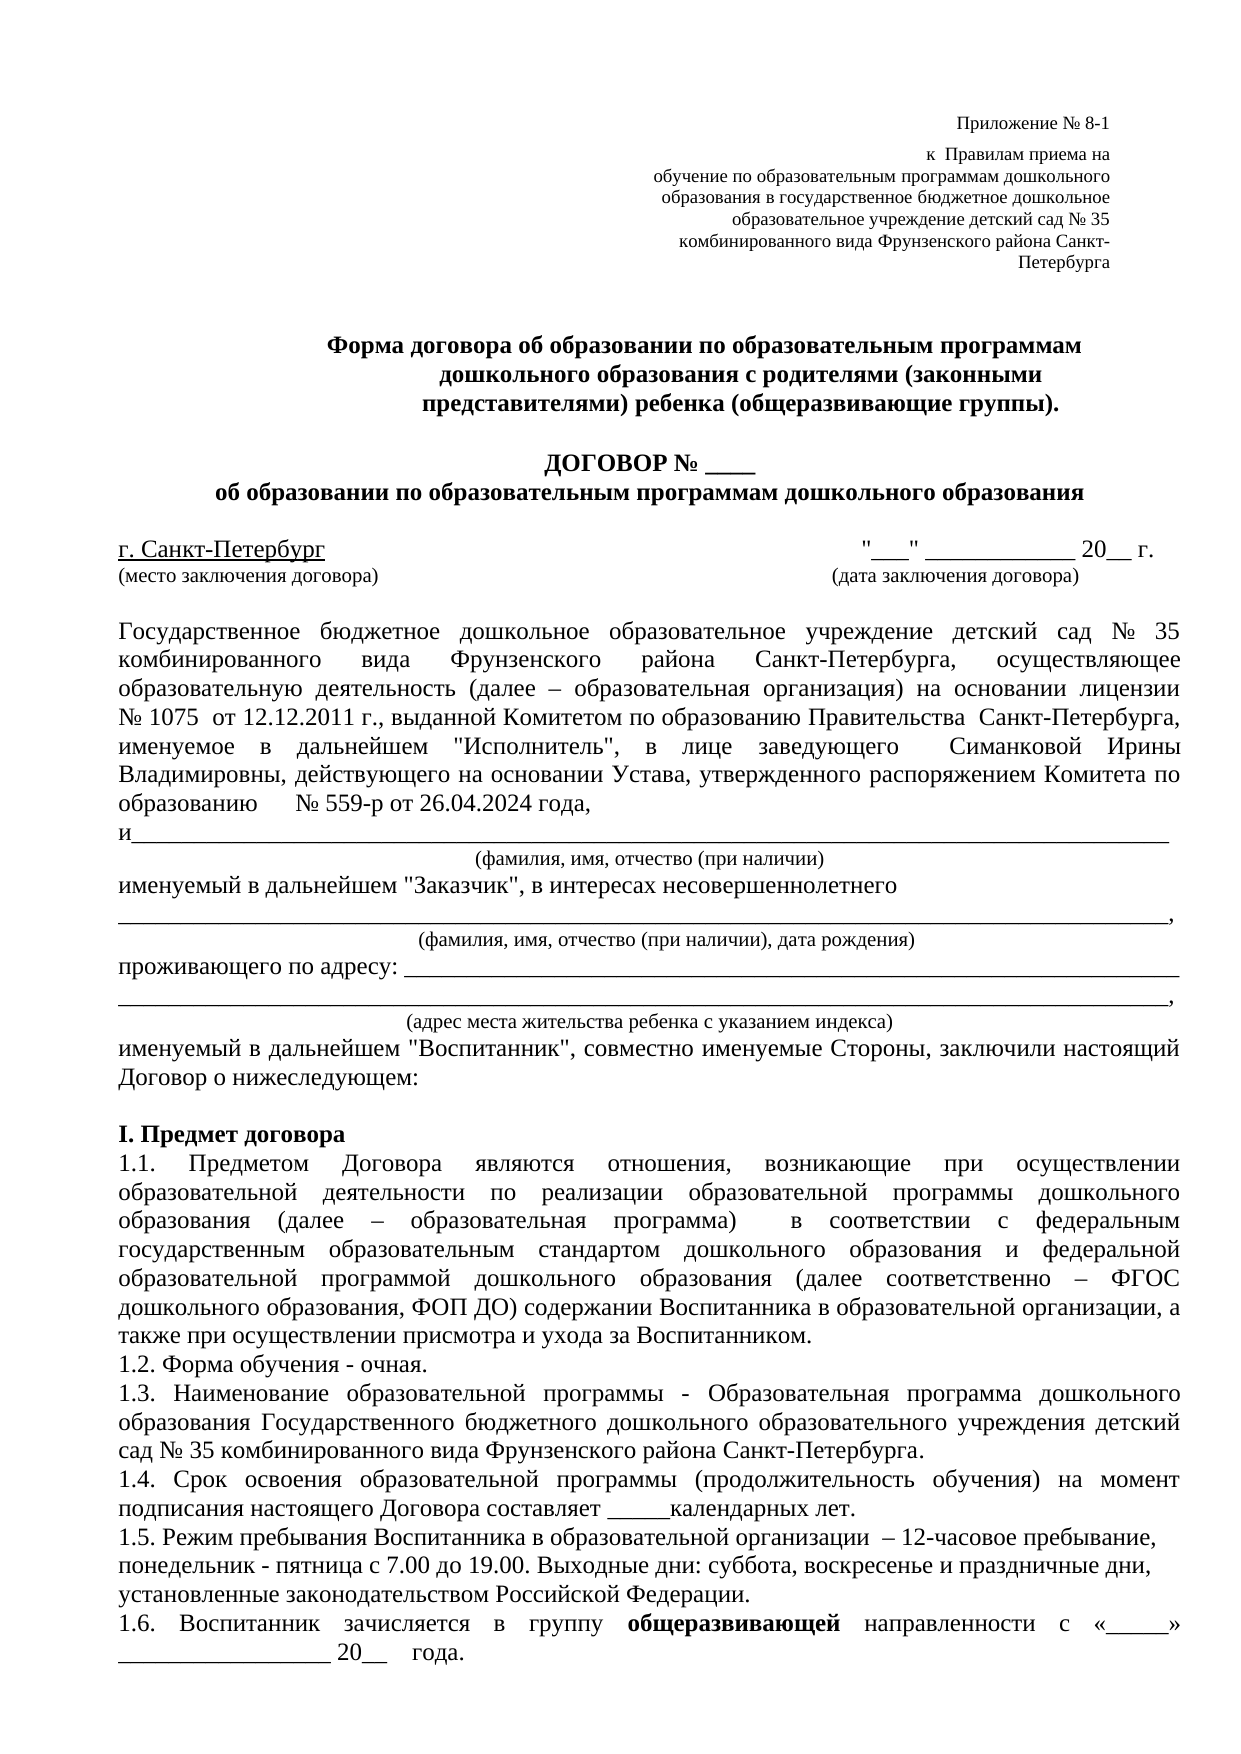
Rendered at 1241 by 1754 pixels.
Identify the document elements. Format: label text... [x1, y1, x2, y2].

text проживающего по адресу: ______________________________________________________________ [118, 951, 1181, 980]
text Государственное бюджетное дошкольное образовательное учреждение детский сад № 35 комбинированного вида Фрунзенского района Санкт-Петербурга, осуществляющее образовательную деятельность (далее – образовательная организация) на основании лицензии № 1075 от 12.12.2011 г., выданной Комитетом по образованию Правительства Санкт-Петербурга, именуемое в дальнейшем "Исполнитель", в лице заведующего Симанковой Ирины Владимировны, действующего на основании Устава, утвержденного распоряжением Комитета по образованию № 559-р от 26.04.2024 года, [118, 616, 1181, 817]
text об образовании по образовательным программам дошкольного образования [118, 477, 1181, 505]
text 1.1. Предметом Договора являются отношения, возникающие при осуществлении образовательной деятельности по реализации образовательной программы дошкольного образования (далее – образовательная программа) в соответствии с федеральным государственным образовательным стандартом дошкольного образования и федеральной образовательной программой дошкольного образования (далее соответственно – ФГОС дошкольного образования, ФОП ДО) содержании Воспитанника в образовательной организации, а также при осуществлении присмотра и ухода за Воспитанником. [118, 1148, 1181, 1349]
text (адрес места жительства ребенка с указанием индекса) [118, 1009, 1181, 1033]
text и___________________________________________________________________________________ [118, 817, 1181, 846]
text ДОГОВОР № ____ [118, 448, 1181, 477]
text к Правилам приема на обучение по образовательным программам дошкольного образования в государственное бюджетное дошкольное образовательное учреждение детский сад № 35 комбинированного вида Фрунзенского района Санкт-Петербурга [641, 143, 1110, 273]
text 1.2. Форма обучения - очная. [118, 1349, 1181, 1378]
text 1.4. Срок освоения образовательной программы (продолжительность обучения) на момент подписания настоящего Договора составляет _____календарных лет. [118, 1464, 1181, 1522]
text I. Предмет договора [118, 1119, 1181, 1148]
text именуемый в дальнейшем "Воспитанник", совместно именуемые Стороны, заключили настоящий Договор о нижеследующем: [118, 1033, 1181, 1090]
text 1.3. Наименование образовательной программы - Образовательная программа дошкольного образования Государственного бюджетного дошкольного образовательного учреждения детский сад № 35 комбинированного вида Фрунзенского района Санкт-Петербурга. [118, 1378, 1181, 1464]
text (место заключения договора) (дата заключения договора) [118, 563, 1181, 587]
subtitle Форма договора об образовании по образовательным программам дошкольного образования с родителями (законными представителями) ребенка (общеразвивающие группы). [312, 331, 1097, 417]
text ____________________________________________________________________________________, [118, 898, 1181, 927]
text 1.5. Режим пребывания Воспитанника в образовательной организации – 12-часовое пребывание, понедельник - пятница с 7.00 до 19.00. Выходные дни: суббота, воскресенье и праздничные дни, установленные законодательством Российской Федерации. [118, 1522, 1181, 1608]
text (фамилия, имя, отчество (при наличии), дата рождения) [118, 927, 1181, 951]
text Приложение № 8-1 [641, 112, 1110, 134]
text именуемый в дальнейшем "Заказчик", в интересах несовершеннолетнего [118, 870, 1181, 898]
text (фамилия, имя, отчество (при наличии) [118, 846, 1181, 870]
text ____________________________________________________________________________________, [118, 980, 1181, 1009]
text г. Санкт-Петербург "___" ____________ 20__ г. [118, 534, 1181, 563]
text 1.6. Воспитанник зачисляется в группу общеразвивающей направленности с «_____» _________________ 20__ года. [118, 1608, 1181, 1665]
